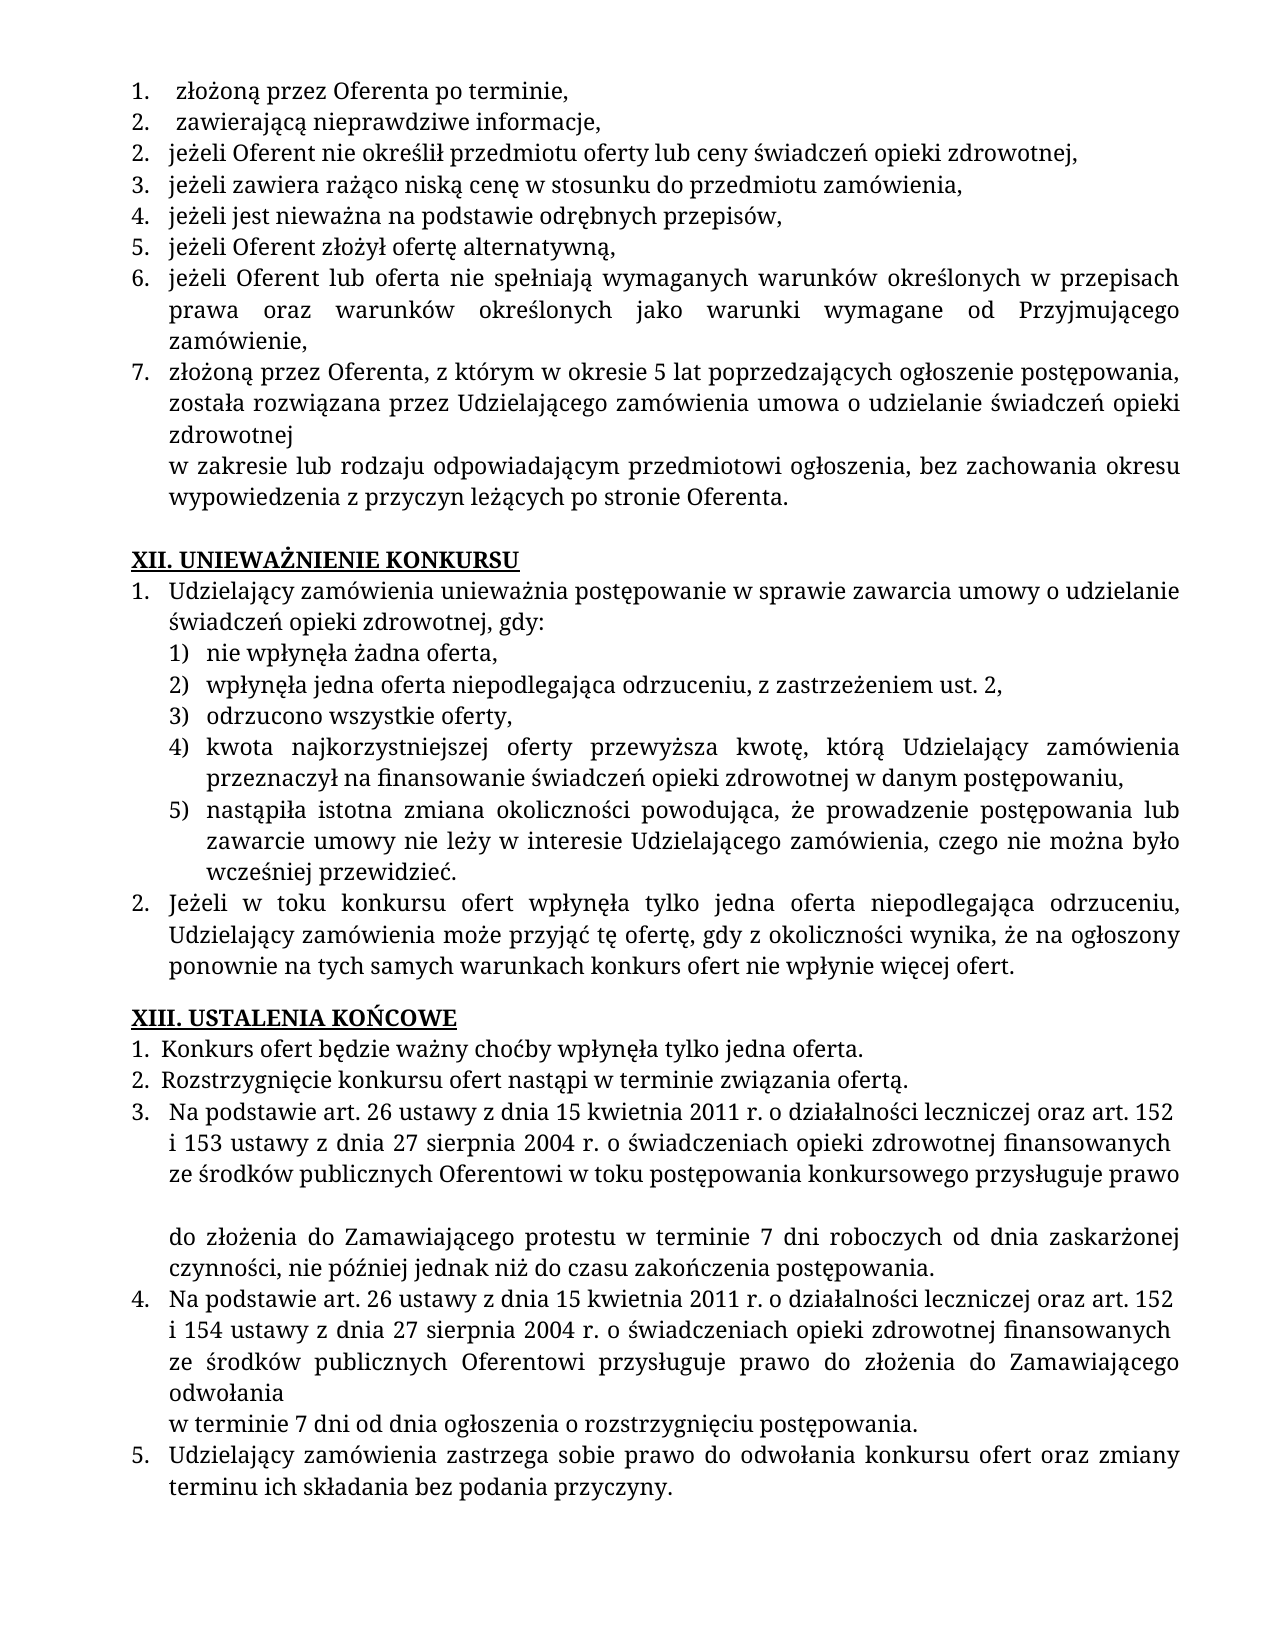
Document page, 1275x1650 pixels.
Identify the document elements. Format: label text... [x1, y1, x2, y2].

list odrzucono wszystkie oferty, [169, 700, 1181, 731]
list zawierającą nieprawdziwe informacje, [131, 106, 1181, 137]
list Udzielający zamówienia zastrzega sobie prawo do odwołania konkursu ofert oraz zmiany terminu ich składania bez podania przyczyny. [131, 1439, 1181, 1502]
list złożoną przez Oferenta, z którym w okresie 5 lat poprzedzających ogłoszenie postępowania, została rozwiązana przez Udzielającego zamówienia umowa o udzielanie świadczeń opieki zdrowotnej w zakresie lub rodzaju odpowiadającym przedmiotowi ogłoszenia, bez zachowania okresu wypowiedzenia z przyczyn leżących po stronie Oferenta. [131, 356, 1181, 512]
text XII. UNIEWAŻNIENIE KONKURSU [131, 544, 1181, 575]
list nastąpiła istotna zmiana okoliczności powodująca, że prowadzenie postępowania lub zawarcie umowy nie leży w interesie Udzielającego zamówienia, czego nie można było wcześniej przewidzieć. [169, 794, 1181, 887]
list nie wpłynęła żadna oferta, [169, 637, 1181, 669]
list Konkurs ofert będzie ważny choćby wpłynęła tylko jedna oferta. [131, 1033, 1181, 1064]
list Jeżeli w toku konkursu ofert wpłynęła tylko jedna oferta niepodlegająca odrzuceniu, Udzielający zamówienia może przyjąć tę ofertę, gdy z okoliczności wynika, że na ogłoszony ponownie na tych samych warunkach konkurs ofert nie wpłynie więcej ofert. [131, 887, 1181, 981]
list jeżeli jest nieważna na podstawie odrębnych przepisów, [131, 200, 1181, 231]
subtitle XIII. USTALENIA KOŃCOWE [131, 1002, 1181, 1033]
list jeżeli zawiera rażąco niską cenę w stosunku do przedmiotu zamówienia, [131, 169, 1181, 200]
list Na podstawie art. 26 ustawy z dnia 15 kwietnia 2011 r. o działalności leczniczej oraz art. 152 i 153 ustawy z dnia 27 sierpnia 2004 r. o świadczeniach opieki zdrowotnej finansowanych ze środków publicznych Oferentowi w toku postępowania konkursowego przysługuje prawo do złożenia do Zamawiającego protestu w terminie 7 dni roboczych od dnia zaskarżonej czynności, nie później jednak niż do czasu zakończenia postępowania. [131, 1096, 1181, 1283]
list złożoną przez Oferenta po terminie, [131, 75, 1181, 106]
list wpłynęła jedna oferta niepodlegająca odrzuceniu, z zastrzeżeniem ust. 2, [169, 669, 1181, 700]
list jeżeli Oferent lub oferta nie spełniają wymaganych warunków określonych w przepisach prawa oraz warunków określonych jako warunki wymagane od Przyjmującego zamówienie, [131, 262, 1181, 356]
list kwota najkorzystniejszej oferty przewyższa kwotę, którą Udzielający zamówienia przeznaczył na finansowanie świadczeń opieki zdrowotnej w danym postępowaniu, [169, 731, 1181, 794]
list jeżeli Oferent złożył ofertę alternatywną, [131, 231, 1181, 262]
list Na podstawie art. 26 ustawy z dnia 15 kwietnia 2011 r. o działalności leczniczej oraz art. 152 i 154 ustawy z dnia 27 sierpnia 2004 r. o świadczeniach opieki zdrowotnej finansowanych ze środków publicznych Oferentowi przysługuje prawo do złożenia do Zamawiającego odwołania w terminie 7 dni od dnia ogłoszenia o rozstrzygnięciu postępowania. [131, 1283, 1181, 1439]
list Rozstrzygnięcie konkursu ofert nastąpi w terminie związania ofertą. [131, 1064, 1181, 1096]
list jeżeli Oferent nie określił przedmiotu oferty lub ceny świadczeń opieki zdrowotnej, [131, 137, 1181, 169]
list Udzielający zamówienia unieważnia postępowanie w sprawie zawarcia umowy o udzielanie świadczeń opieki zdrowotnej, gdy: [131, 575, 1181, 637]
